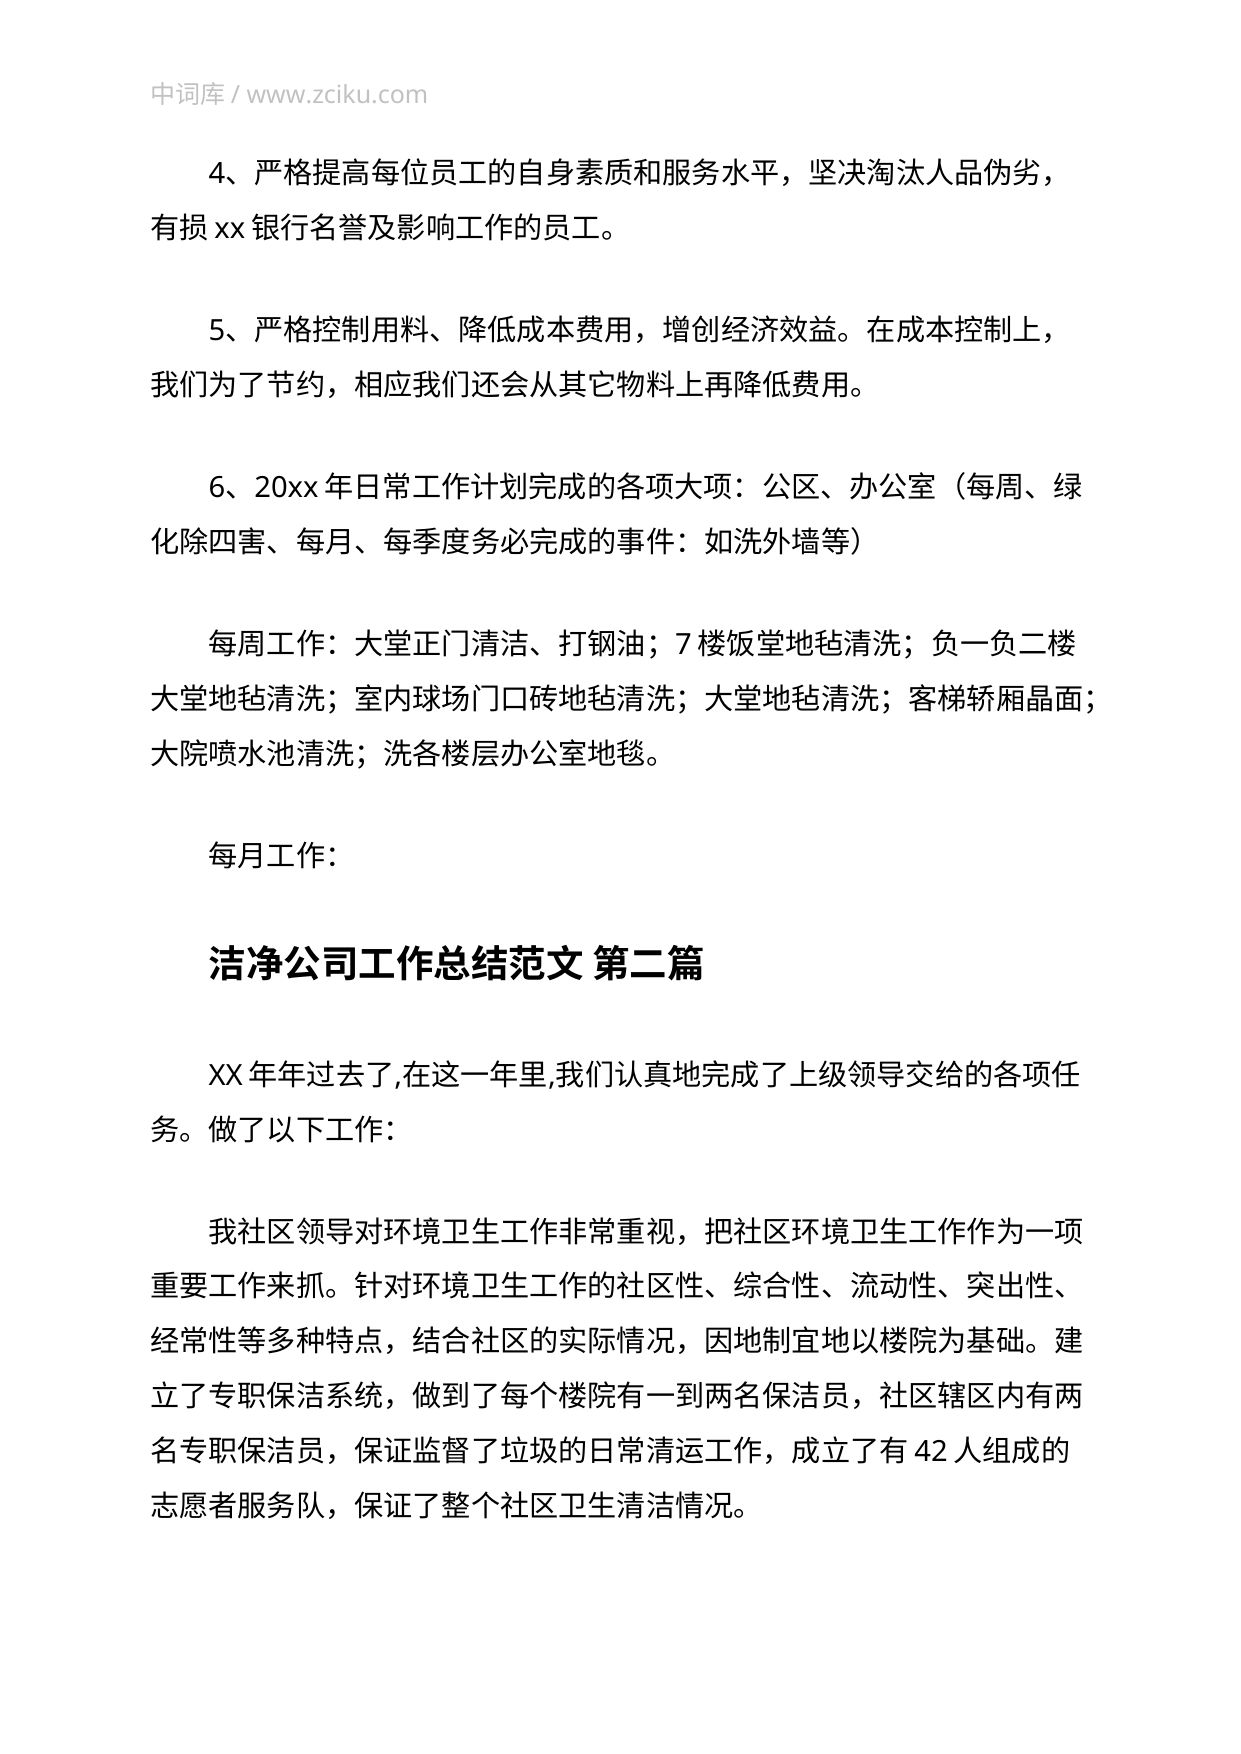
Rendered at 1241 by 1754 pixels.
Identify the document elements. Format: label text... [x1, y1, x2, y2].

text 洁净公司工作总结范文 第二篇 [150, 934, 1090, 988]
text 我社区领导对环境卫生工作非常重视，把社区环境卫生工作作为一项重要工作来抓。针对环境卫生工作的社区性、综合性、流动性、突出性、经常性等多种特点，结合社区的实际情况，因地制宜地以楼院为基础。建立了专职保洁系统，做到了每个楼院有一到两名保洁员，社区辖区内有两名专职保洁员，保证监督了垃圾的日常清运工作，成立了有42人组成的志愿者服务队，保证了整个社区卫生清洁情况。 [150, 1208, 1090, 1525]
text 5、严格控制用料、降低成本费用，增创经济效益。在成本控制上，我们为了节约，相应我们还会从其它物料上再降低费用。 [150, 307, 1090, 404]
text XX年年过去了,在这一年里,我们认真地完成了上级领导交给的各项任务。做了以下工作： [150, 1051, 1090, 1149]
text 6、20xx年日常工作计划完成的各项大项：公区、办公室（每周、绿化除四害、每月、每季度务必完成的事件：如洗外墙等） [150, 464, 1090, 561]
text 每周工作：大堂正门清洁、打钢油；7楼饭堂地毡清洗；负一负二楼大堂地毡清洗；室内球场门口砖地毡清洗；大堂地毡清洗；客梯轿厢晶面；大院喷水池清洗；洗各楼层办公室地毯。 [150, 621, 1090, 773]
text 每月工作： [150, 832, 1090, 874]
text 4、严格提高每位员工的自身素质和服务水平，坚决淘汰人品伪劣，有损xx银行名誉及影响工作的员工。 [150, 150, 1090, 247]
